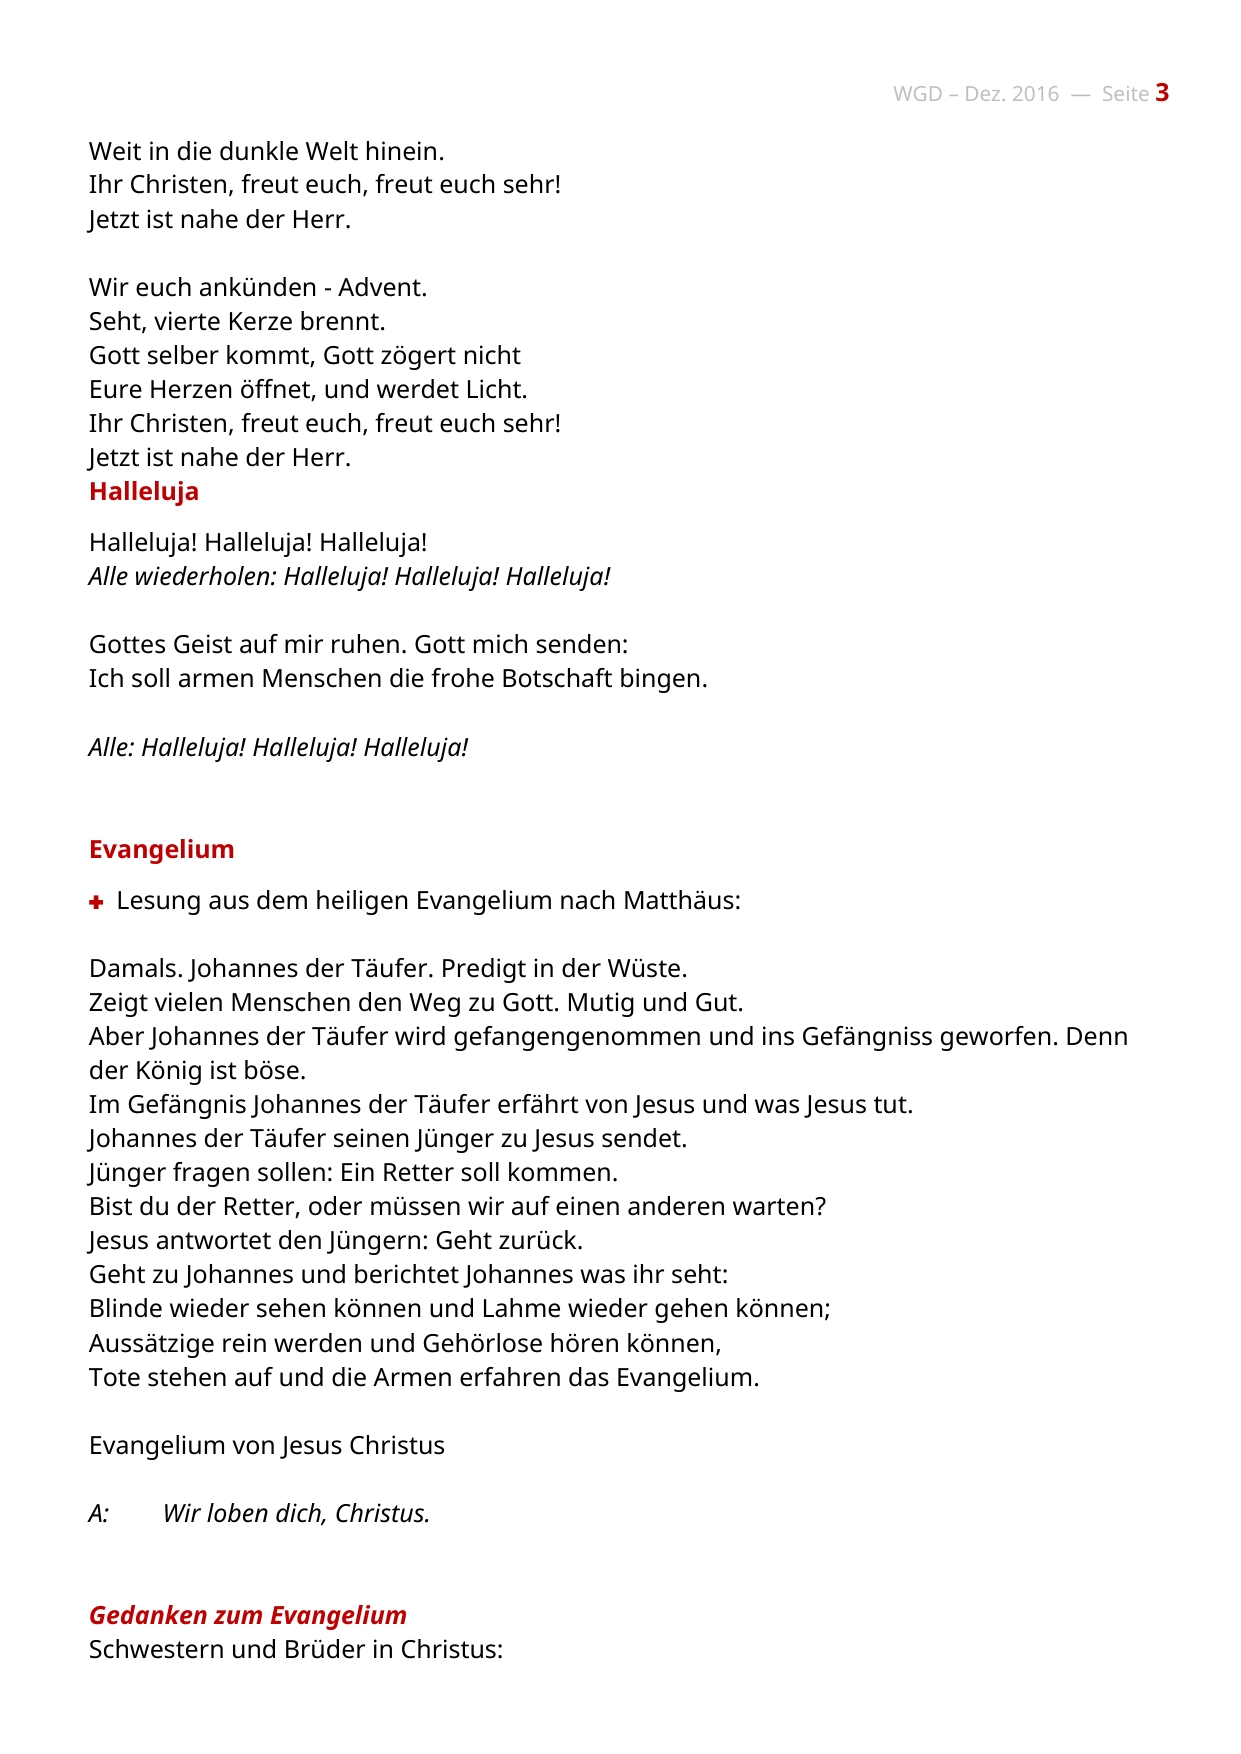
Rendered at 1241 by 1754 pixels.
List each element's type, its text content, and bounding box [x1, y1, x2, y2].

text Alle: Halleluja! Halleluja! Halleluja! [89, 729, 1169, 763]
text Weit in die dunkle Welt hinein. [89, 133, 1169, 167]
text Evangelium von Jesus Christus [89, 1427, 1169, 1461]
text Jetzt ist nahe der Herr. [89, 440, 1169, 474]
text Blinde wieder sehen können und Lahme wieder gehen können; [89, 1291, 1169, 1325]
text Damals. Johannes der Täufer. Predigt in der Wüste. [89, 951, 1169, 984]
text Zeigt vielen Menschen den Weg zu Gott. Mutig und Gut. [89, 984, 1169, 1019]
text Schwestern und Brüder in Christus: [89, 1632, 1169, 1666]
text Halleluja! Halleluja! Halleluja! [89, 525, 1169, 559]
text Aber Johannes der Täufer wird gefangengenommen und ins Gefängniss geworfen. Denn der König ist böse. [89, 1019, 1169, 1087]
text Im Gefängnis Johannes der Täufer erfährt von Jesus und was Jesus tut. [89, 1087, 1169, 1121]
text Lesung aus dem heiligen Evangelium nach Matthäus: [89, 882, 1169, 916]
text Tote stehen auf und die Armen erfahren das Evangelium. [89, 1359, 1169, 1393]
text Gott selber kommt, Gott zögert nicht [89, 337, 1169, 372]
text Ihr Christen, freut euch, freut euch sehr! [89, 406, 1169, 440]
text Alle wiederholen: Halleluja! Halleluja! Halleluja! [89, 559, 1169, 593]
text Gottes Geist auf mir ruhen. Gott mich senden: [89, 627, 1169, 661]
text Eure Herzen öffnet, und werdet Licht. [89, 372, 1169, 406]
text Aussätzige rein werden und Gehörlose hören können, [89, 1325, 1169, 1359]
text Jesus antwortet den Jüngern: Geht zurück. [89, 1223, 1169, 1257]
text Wir euch ankünden - Advent. [89, 269, 1169, 303]
text Seht, vierte Kerze brennt. [89, 303, 1169, 337]
text Evangelium [89, 831, 1169, 865]
text Geht zu Johannes und berichtet Johannes was ihr seht: [89, 1257, 1169, 1291]
text A: Wir loben dich, Christus. [89, 1496, 1169, 1529]
text Johannes der Täufer seinen Jünger zu Jesus sendet. [89, 1121, 1169, 1155]
text Gedanken zum Evangelium [89, 1598, 1169, 1632]
text Jetzt ist nahe der Herr. [89, 201, 1169, 235]
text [89, 167, 1169, 201]
text Halleluja [89, 474, 1169, 508]
text Bist du der Retter, oder müssen wir auf einen anderen warten? [89, 1189, 1169, 1223]
text Jünger fragen sollen: Ein Retter soll kommen. [89, 1155, 1169, 1189]
text Ich soll armen Menschen die frohe Botschaft bingen. [89, 661, 1169, 695]
